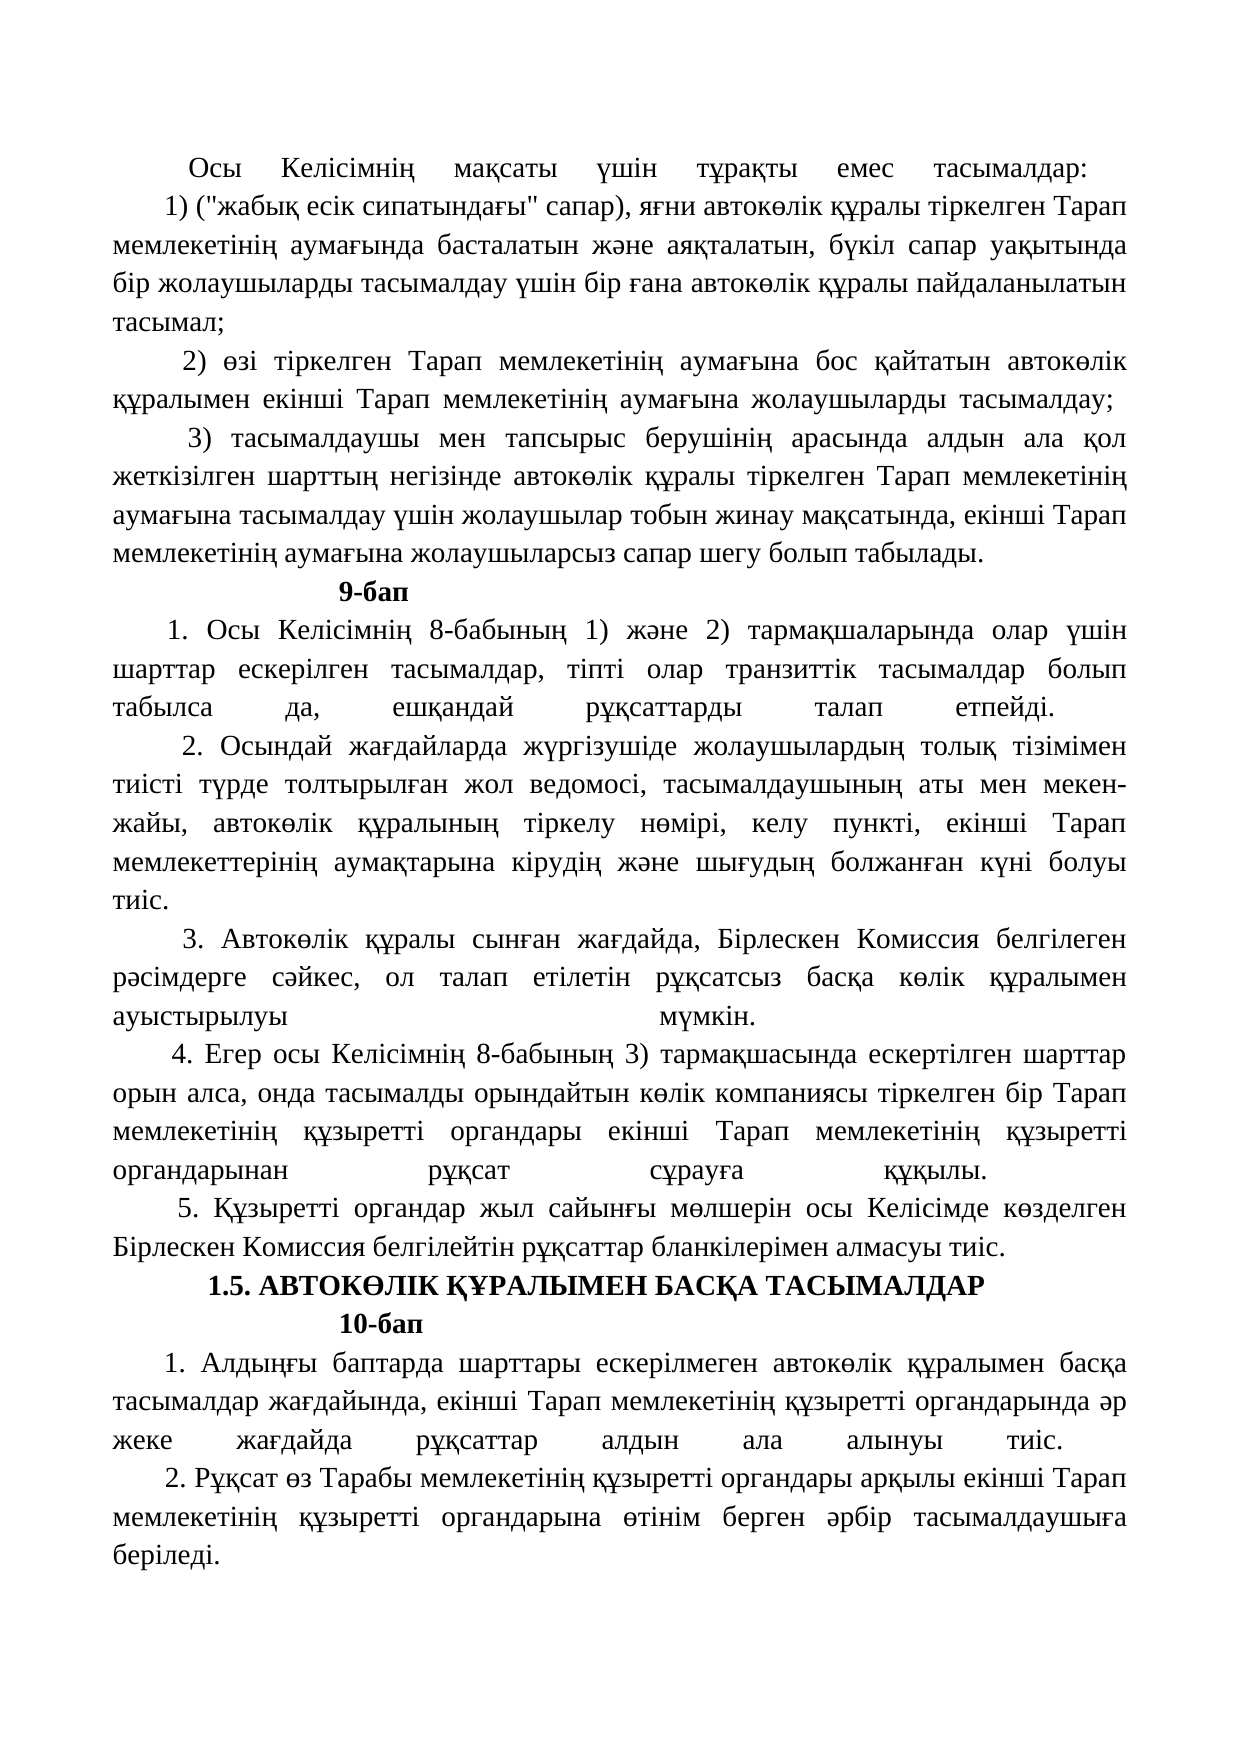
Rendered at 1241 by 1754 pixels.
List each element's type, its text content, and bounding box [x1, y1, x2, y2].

text 1.5. АВТОКӨЛIК ҚҰРАЛЫМЕН БАСҚА ТАСЫМАЛДАР [112, 1268, 1128, 1301]
text 9-бап [112, 574, 1128, 607]
text 10-бап [112, 1306, 1128, 1340]
text 1. Осы Келiсiмнің 8-бабының 1) және 2) тармақшаларында олар үшiн шарттар ескерiлген тасымалдар, тiптi олар транзиттiк тасымалдар болып табылса да, ешқандай рұқсаттарды талап етпейдi. 2. Осындай жағдайларда жүргiзушіде жолаушылардың толық тiзiмiмен тиiстi түрде толтырылған жол ведомосi, тасымалдаушының аты мен мекен-жайы, автокөлiк құралының тiркелу нөмiрi, келу пунктi, екiншi Тарап мемлекеттерiнiң аумақтарына кiрудiң және шығудың болжанған күнi болуы тиiс. 3. Автокөлiк құралы сынған жағдайда, Бiрлескен Комиссия белгiлеген рәсiмдерге сәйкес, ол талап етiлетiн рұқсатсыз басқа көлiк құралымен ауыстырылуы мүмкiн. 4. Егер осы Келiсiмнiң 8-бабының 3) тармақшасында ескертілген шарттар орын алса, онда тасымалды орындайтын көлiк компаниясы тiркелген бiр Тарап мемлекетiнің құзыретті органдары екiншi Тарап мемлекетiнiң құзыреттi органдарынан рұқсат сұрауға құқылы. 5. Құзыреттi органдар жыл сайынғы мөлшерiн осы Келiсiмде көзделген Бiрлескен Комиссия белгiлейтiн рұқсаттар бланкiлерiмен алмасуы тиiс. [112, 612, 1128, 1263]
text Осы Келiсiмнің мақсаты үшiн тұрақты емес тасымалдар: 1) ("жабық есiк сипатындағы" сапар), яғни автокөлiк құралы тiркелген Тарап мемлекетiнiң аумағында басталатын және аяқталатын, бүкiл сапар уақытында бiр жолаушыларды тасымалдау үшiн бiр ғана автокөлiк құралы пайдаланылатын тасымал; 2) өзi тiркелген Тарап мемлекетiнiң аумағына бос қайтатын автокөлiк құралымен екiншi Тарап мемлекетiнiң аумағына жолаушыларды тасымалдау; 3) тасымалдаушы мен тапсырыс берушiнiң арасында алдын ала қол жеткiзiлген шарттың негiзiнде автокөлiк құралы тiркелген Тарап мемлекетiнің аумағына тасымалдау үшiн жолаушылар тобын жинау мақсатында, екiншi Тарап мемлекетiнiң аумағына жолаушыларсыз сапар шегу болып табылады. [112, 150, 1128, 569]
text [112, 1345, 1128, 1571]
